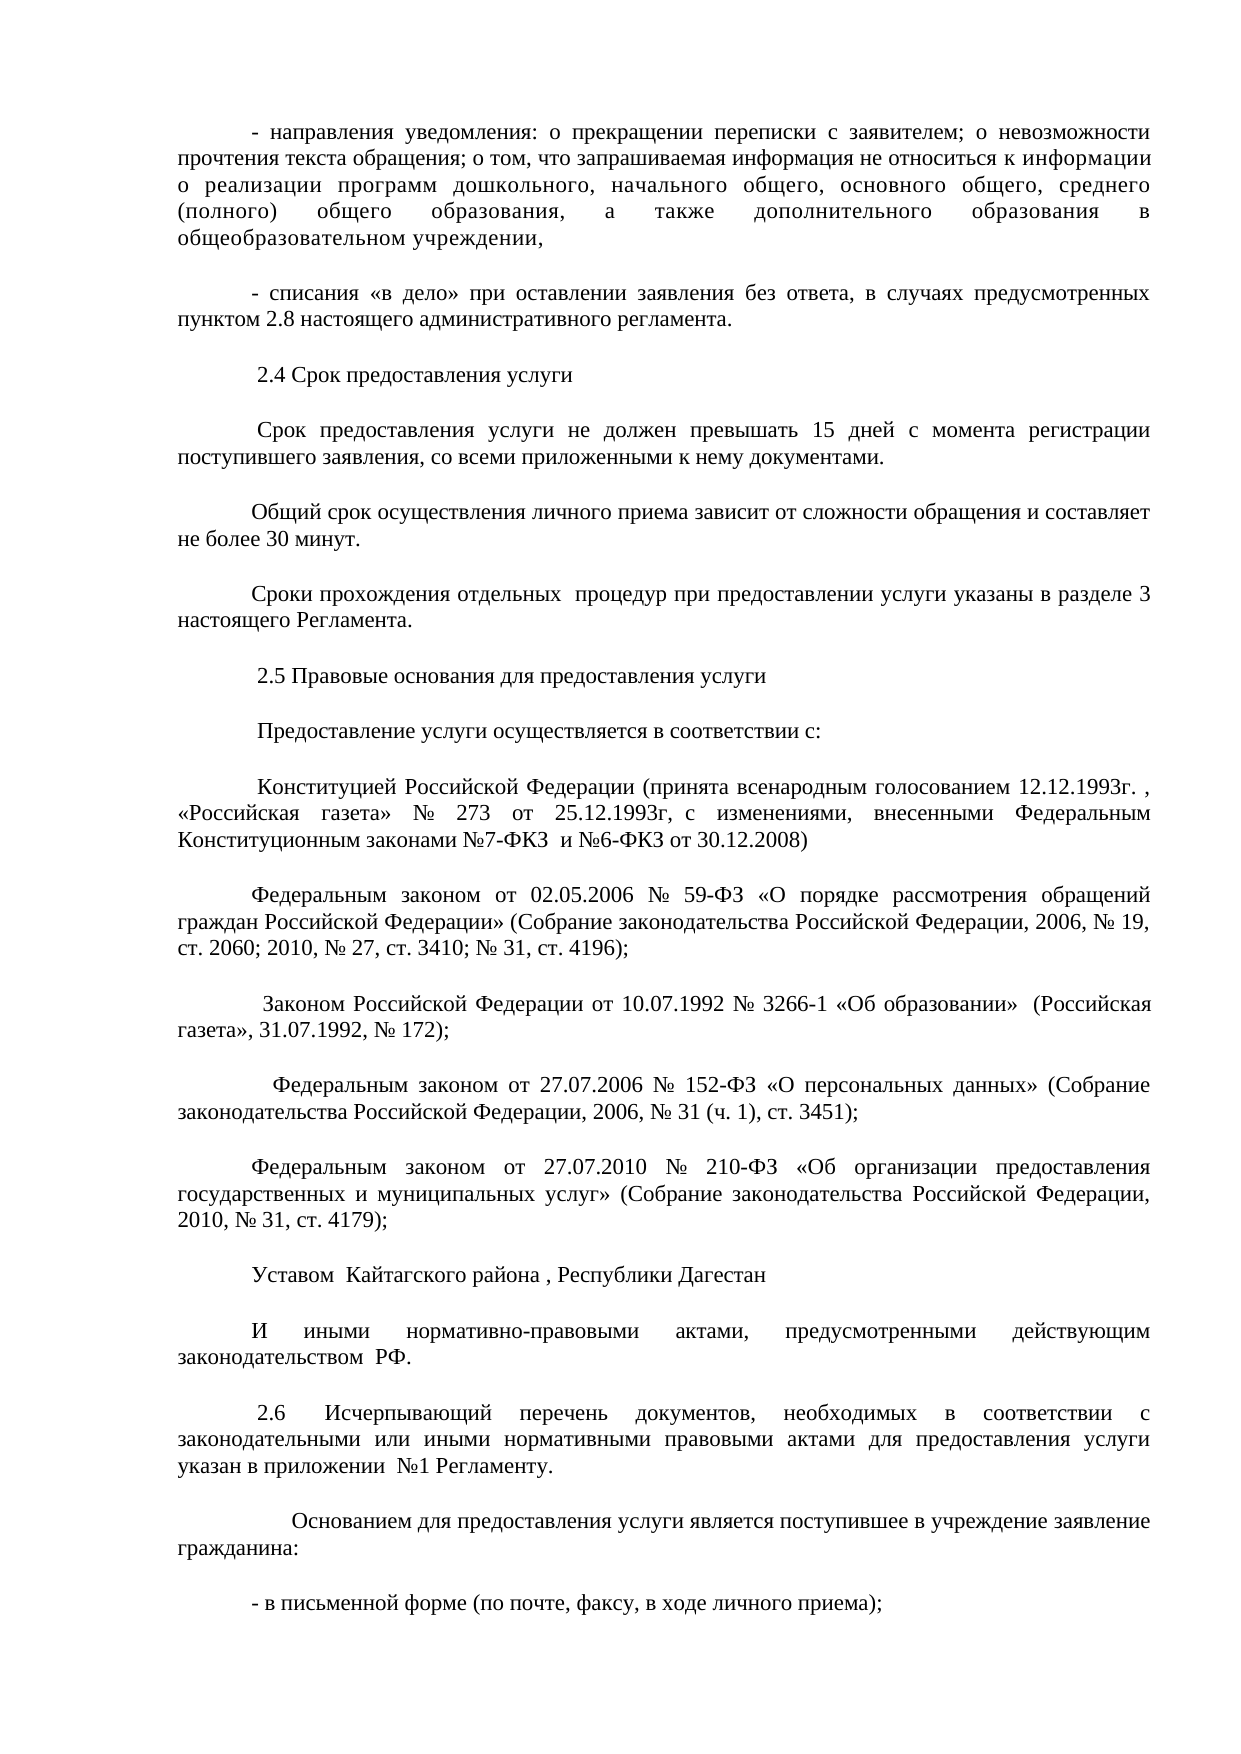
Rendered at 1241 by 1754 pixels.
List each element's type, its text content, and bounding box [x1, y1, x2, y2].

text Федеральным законом от 27.07.2010 № 210-ФЗ «Об организации предоставления государственных и муниципальных услуг» (Собрание законодательства Российской Федерации, 2010, № 31, ст. 4179); [177, 1153, 1152, 1232]
text Федеральным законом от 02.05.2006 № 59-ФЗ «О порядке рассмотрения обращений граждан Российской Федерации» (Собрание законодательства Российской Федерации, 2006, № 19, ст. 2060; 2010, № 27, ст. 3410; № 31, ст. 4196); [177, 881, 1152, 960]
text И иными нормативно-правовыми актами, предусмотренными действующим законодательством РФ. [177, 1317, 1152, 1370]
text 2.5 Правовые основания для предоставления услуги [177, 662, 1152, 688]
text 2.6 Исчерпывающий перечень документов, необходимых в соответствии с законодательными или иными нормативными правовыми актами для предоставления услуги указан в приложении №1 Регламенту. [177, 1399, 1152, 1478]
text Уставом Кайтагского района , Республики Дагестан [177, 1262, 1152, 1288]
text Конституцией Российской Федерации (принята всенародным голосованием 12.12.1993г. , «Российская газета» № 273 от 25.12.1993г, с изменениями, внесенными Федеральным Конституционным законами №7-ФКЗ и №6-ФКЗ от 30.12.2008) [177, 773, 1152, 852]
text Федеральным законом от 27.07.2006 № 152-ФЗ «О персональных данных» (Собрание законодательства Российской Федерации, 2006, № 31 (ч. 1), ст. 3451); [177, 1071, 1152, 1124]
text Сроки прохождения отдельных процедур при предоставлении услуги указаны в разделе 3 настоящего Регламента. [177, 580, 1152, 633]
text Основанием для предоставления услуги является поступившее в учреждение заявление гражданина: [177, 1507, 1152, 1560]
text Законом Российской Федерации от 10.07.1992 № 3266-1 «Об образовании» (Российская газета», 31.07.1992, № 172); [177, 989, 1152, 1042]
text Срок предоставления услуги не должен превышать 15 дней с момента регистрации поступившего заявления, со всеми приложенными к нему документами. [177, 416, 1152, 469]
text - списания «в дело» при оставлении заявления без ответа, в случаях предусмотренных пунктом 2.8 настоящего административного регламента. [177, 279, 1152, 332]
text 2.4 Срок предоставления услуги [177, 361, 1152, 387]
text - в письменной форме (по почте, факсу, в ходе личного приема); [177, 1589, 1152, 1615]
text Общий срок осуществления личного приема зависит от сложности обращения и составляет не более 30 минут. [177, 498, 1152, 551]
text Предоставление услуги осуществляется в соответствии с: [177, 718, 1152, 744]
text - направления уведомления: о прекращении переписки с заявителем; о невозможности прочтения текста обращения; о том, что запрашиваемая информация не относиться к информации о реализации программ дошкольного, начального общего, основного общего, среднего (полного) общего образования, а также дополнительного образования в общеобразовательном учреждении, [177, 118, 1152, 250]
